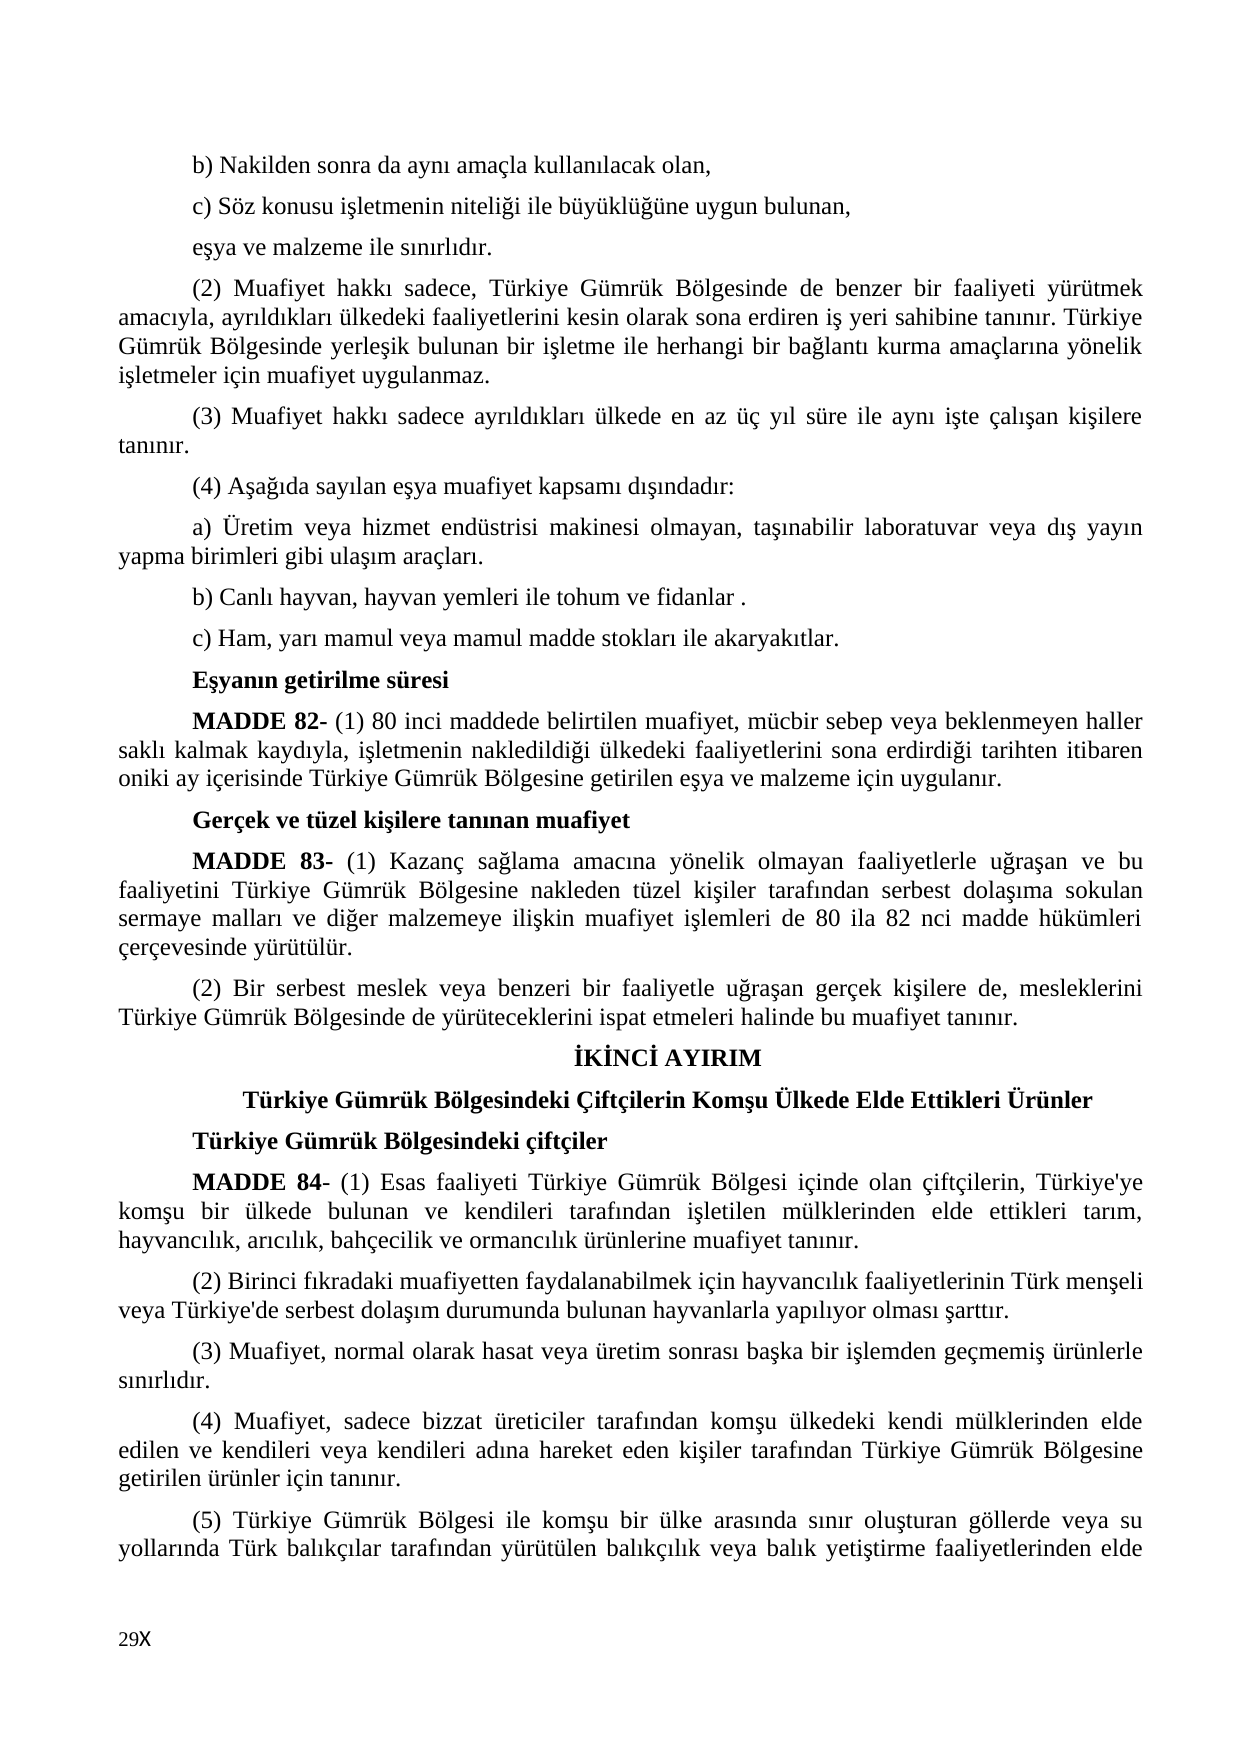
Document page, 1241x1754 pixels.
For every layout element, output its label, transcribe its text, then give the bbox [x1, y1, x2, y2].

text (3) Muafiyet hakkı sadece ayrıldıkları ülkede en az üç yıl süre ile aynı işte çalışan kişilere tanınır. [118, 401, 1144, 458]
text (2) Birinci fıkradaki muafiyetten faydalanabilmek için hayvancılık faaliyetlerinin Türk menşeli veya Türkiye'de serbest dolaşım durumunda bulunan hayvanlarla yapılıyor olması şarttır. [118, 1266, 1144, 1323]
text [118, 1505, 1144, 1562]
text Türkiye Gümrük Bölgesindeki çiftçiler [118, 1126, 1144, 1155]
text b) Nakilden sonra da aynı amaçla kullanılacak olan, [118, 150, 1144, 178]
text (2) Bir serbest meslek veya benzeri bir faaliyetle uğraşan gerçek kişilere de, mesleklerini Türkiye Gümrük Bölgesinde de yürüteceklerini ispat etmeleri halinde bu muafiyet tanınır. [118, 973, 1144, 1031]
text (3) Muafiyet, normal olarak hasat veya üretim sonrası başka bir işlemden geçmemiş ürünlerle sınırlıdır. [118, 1336, 1144, 1393]
text a) Üretim veya hizmet endüstrisi makinesi olmayan, taşınabilir laboratuvar veya dış yayın yapma birimleri gibi ulaşım araçları. [118, 512, 1144, 570]
text c) Söz konusu işletmenin niteliği ile büyüklüğüne uygun bulunan, [118, 191, 1144, 220]
text MADDE 82- (1) 80 inci maddede belirtilen muafiyet, mücbir sebep veya beklenmeyen haller saklı kalmak kaydıyla, işletmenin nakledildiği ülkedeki faaliyetlerini sona erdirdiği tarihten itibaren oniki ay içerisinde Türkiye Gümrük Bölgesine getirilen eşya ve malzeme için uygulanır. [118, 706, 1144, 792]
text Eşyanın getirilme süresi [118, 665, 1144, 693]
text Gerçek ve tüzel kişilere tanınan muafiyet [118, 805, 1144, 833]
text eşya ve malzeme ile sınırlıdır. [118, 232, 1144, 261]
text Türkiye Gümrük Bölgesindeki Çiftçilerin Komşu Ülkede Elde Ettikleri Ürünler [118, 1085, 1144, 1113]
text İKİNCİ AYIRIM [118, 1043, 1144, 1072]
text MADDE 83- (1) Kazanç sağlama amacına yönelik olmayan faaliyetlerle uğraşan ve bu faaliyetini Türkiye Gümrük Bölgesine nakleden tüzel kişiler tarafından serbest dolaşıma sokulan sermaye malları ve diğer malzemeye ilişkin muafiyet işlemleri de 80 ila 82 nci madde hükümleri çerçevesinde yürütülür. [118, 846, 1144, 961]
text b) Canlı hayvan, hayvan yemleri ile tohum ve fidanlar . [118, 582, 1144, 611]
text (4) Muafiyet, sadece bizzat üreticiler tarafından komşu ülkedeki kendi mülklerinden elde edilen ve kendileri veya kendileri adına hareket eden kişiler tarafından Türkiye Gümrük Bölgesine getirilen ürünler için tanınır. [118, 1406, 1144, 1492]
text MADDE 84- (1) Esas faaliyeti Türkiye Gümrük Bölgesi içinde olan çiftçilerin, Türkiye'ye komşu bir ülkede bulunan ve kendileri tarafından işletilen mülklerinden elde ettikleri tarım, hayvancılık, arıcılık, bahçecilik ve ormancılık ürünlerine muafiyet tanınır. [118, 1167, 1144, 1253]
text (2) Muafiyet hakkı sadece, Türkiye Gümrük Bölgesinde de benzer bir faaliyeti yürütmek amacıyla, ayrıldıkları ülkedeki faaliyetlerini kesin olarak sona erdiren iş yeri sahibine tanınır. Türkiye Gümrük Bölgesinde yerleşik bulunan bir işletme ile herhangi bir bağlantı kurma amaçlarına yönelik işletmeler için muafiyet uygulanmaz. [118, 273, 1144, 388]
text c) Ham, yarı mamul veya mamul madde stokları ile akaryakıtlar. [118, 623, 1144, 652]
text (4) Aşağıda sayılan eşya muafiyet kapsamı dışındadır: [118, 471, 1144, 500]
